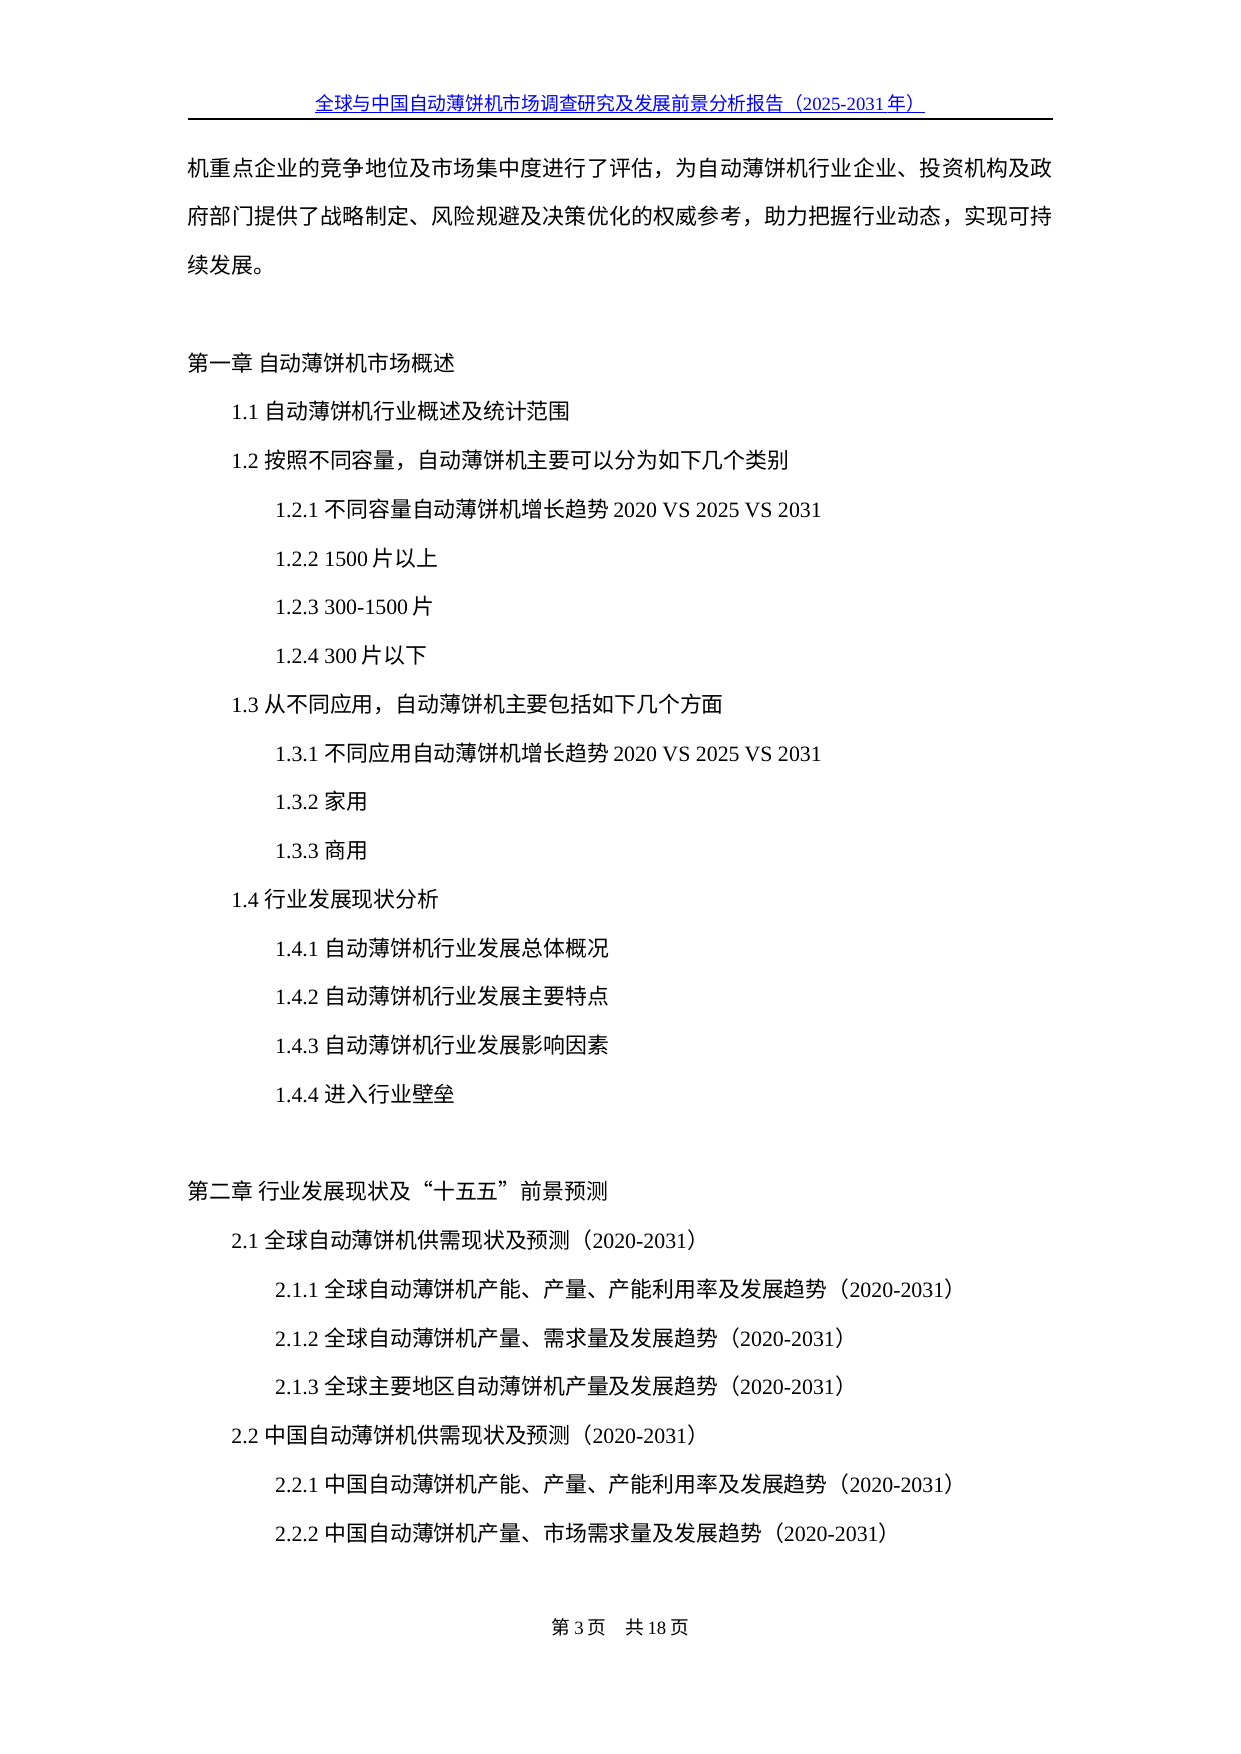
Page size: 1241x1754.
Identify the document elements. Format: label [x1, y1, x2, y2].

text [187, 150, 1053, 1548]
